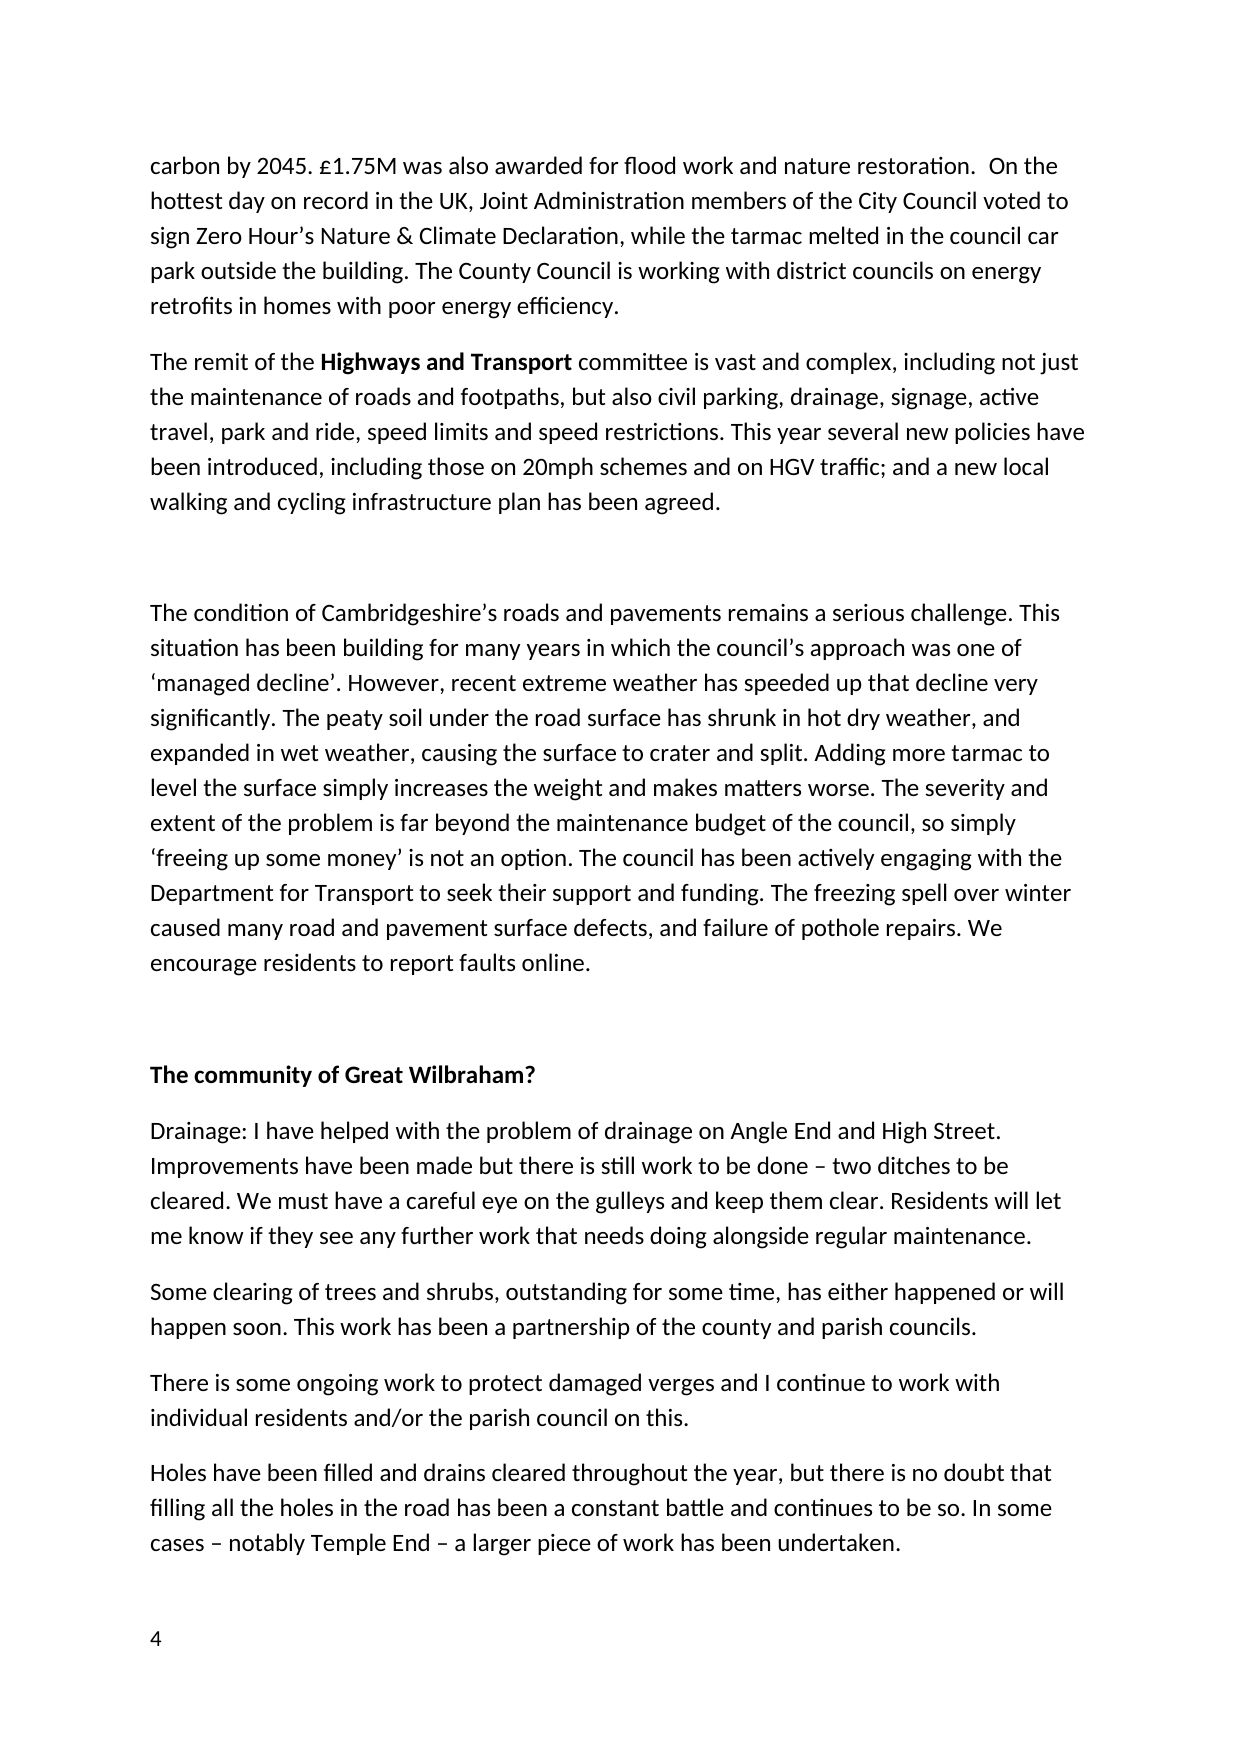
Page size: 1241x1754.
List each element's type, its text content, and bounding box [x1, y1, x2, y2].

text The community of Great Wilbraham? [150, 1059, 1090, 1090]
text The remit of the Highways and Transport committee is vast and complex, including not just the maintenance of roads and footpaths, but also civil parking, drainage, signage, active travel, park and ride, speed limits and speed restrictions. This year several new policies have been introduced, including those on 20mph schemes and on HGV traffic; and a new local walking and cycling infrastructure plan has been agreed. [150, 346, 1090, 516]
text Holes have been filled and drains cleared throughout the year, but there is no doubt that filling all the holes in the road has been a constant battle and continues to be so. In some cases – notably Temple End – a larger piece of work has been undertaken. [150, 1457, 1090, 1558]
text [150, 150, 1090, 321]
text The condition of Cambridgeshire’s roads and pavements remains a serious challenge. This situation has been building for many years in which the council’s approach was one of ‘managed decline’. However, recent extreme weather has speeded up that decline very significantly. The peaty soil under the road surface has shrunk in hot dry weather, and expanded in wet weather, causing the surface to crater and split. Adding more tarmac to level the surface simply increases the weight and makes matters worse. The severity and extent of the problem is far beyond the maintenance budget of the council, so simply ‘freeing up some money’ is not an option. The council has been actively engaging with the Department for Transport to seek their support and funding. The freezing spell over winter caused many road and pavement surface defects, and failure of pothole repairs. We encourage residents to report faults online. [150, 597, 1090, 978]
text Some clearing of trees and shrubs, outstanding for some time, has either happened or will happen soon. This work has been a partnership of the county and parish councils. [150, 1276, 1090, 1341]
text There is some ongoing work to protect damaged verges and I continue to work with individual residents and/or the parish council on this. [150, 1367, 1090, 1432]
text Drainage: I have helped with the problem of drainage on Angle End and High Street. Improvements have been made but there is still work to be done – two ditches to be cleared. We must have a careful eye on the gulleys and keep them clear. Residents will let me know if they see any further work that needs doing alongside regular maintenance. [150, 1115, 1090, 1251]
